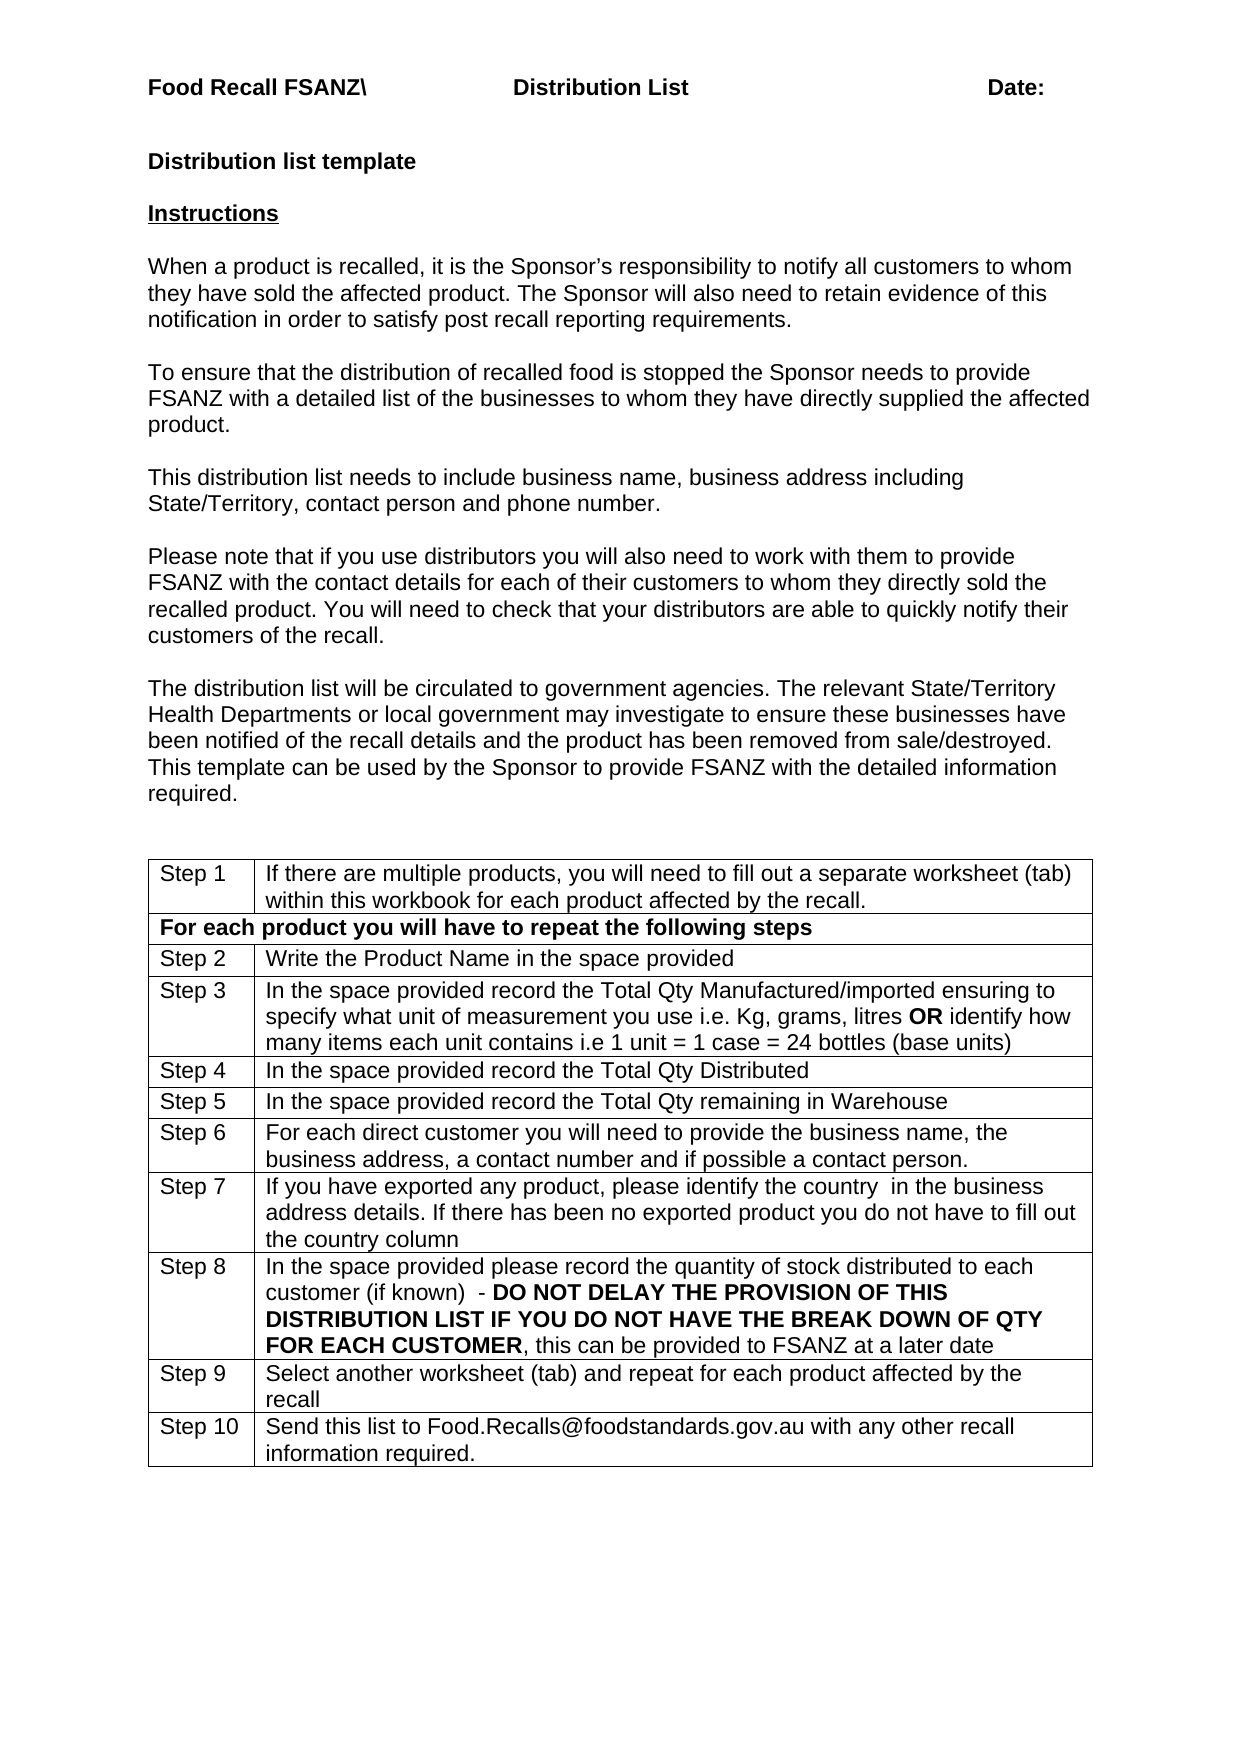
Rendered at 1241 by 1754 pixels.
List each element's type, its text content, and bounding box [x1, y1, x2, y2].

table_cell Step 2 [149, 945, 254, 976]
text To ensure that the distribution of recalled food is stopped the Sponsor needs to provide FSANZ with a detailed list of the businesses to whom they have directly supplied the affected product. [148, 358, 1092, 438]
table_cell Step 6 [149, 1119, 254, 1172]
table_cell If you have exported any product, please identify the country in the business address details. If there has been no exported product you do not have to fill out the country column [255, 1173, 1092, 1252]
text Instructions [148, 200, 1092, 227]
table_cell In the space provided record the Total Qty Manufactured/imported ensuring to specify what unit of measurement you use i.e. Kg, grams, litres OR identify how many items each unit contains i.e 1 unit = 1 case = 24 bottles (base units) [255, 977, 1092, 1056]
table_cell For each direct customer you will need to provide the business name, the business address, a contact number and if possible a contact person. [255, 1119, 1092, 1172]
table_cell Select another worksheet (tab) and repeat for each product affected by the recall [255, 1360, 1092, 1412]
table_cell Step 5 [149, 1088, 254, 1118]
text When a product is recalled, it is the Sponsor’s responsibility to notify all customers to whom they have sold the affected product. The Sponsor will also need to retain evidence of this notification in order to satisfy post recall reporting requirements. [148, 253, 1092, 332]
table_cell In the space provided record the Total Qty remaining in Warehouse [255, 1088, 1092, 1118]
text This template can be used by the Sponsor to provide FSANZ with the detailed information required. [148, 754, 1092, 807]
text Please note that if you use distributors you will also need to work with them to provide FSANZ with the contact details for each of their customers to whom they directly sold the recalled product. You will need to check that your distributors are able to quickly notify their customers of the recall. [148, 543, 1092, 648]
table_cell For each product you will have to repeat the following steps [149, 914, 1092, 944]
table_cell Send this list to Food.Recalls@foodstandards.gov.au with any other recall information required. [255, 1413, 1092, 1466]
table_cell Step 4 [149, 1057, 254, 1087]
table_header Step 1 [149, 860, 254, 913]
text Distribution list template [148, 148, 1092, 174]
table_cell In the space provided please record the quantity of stock distributed to each customer (if known) - DO NOT DELAY THE PROVISION OF THIS DISTRIBUTION LIST IF YOU DO NOT HAVE THE BREAK DOWN OF QTY FOR EACH CUSTOMER, this can be provided to FSANZ at a later date [255, 1253, 1092, 1358]
table_cell Step 9 [149, 1360, 254, 1412]
table_header If there are multiple products, you will need to fill out a separate worksheet (tab) within this workbook for each product affected by the recall. [255, 860, 1092, 913]
table_cell Step 10 [149, 1413, 254, 1466]
table_cell In the space provided record the Total Qty Distributed [255, 1057, 1092, 1087]
table_cell Step 7 [149, 1173, 254, 1252]
table_cell Write the Product Name in the space provided [255, 945, 1092, 976]
text This distribution list needs to include business name, business address including State/Territory, contact person and phone number. [148, 464, 1092, 517]
table_cell Step 3 [149, 977, 254, 1056]
text The distribution list will be circulated to government agencies. The relevant State/Territory Health Departments or local government may investigate to ensure these businesses have been notified of the recall details and the product has been removed from sale/destroyed. [148, 675, 1092, 754]
table_cell Step 8 [149, 1253, 254, 1358]
